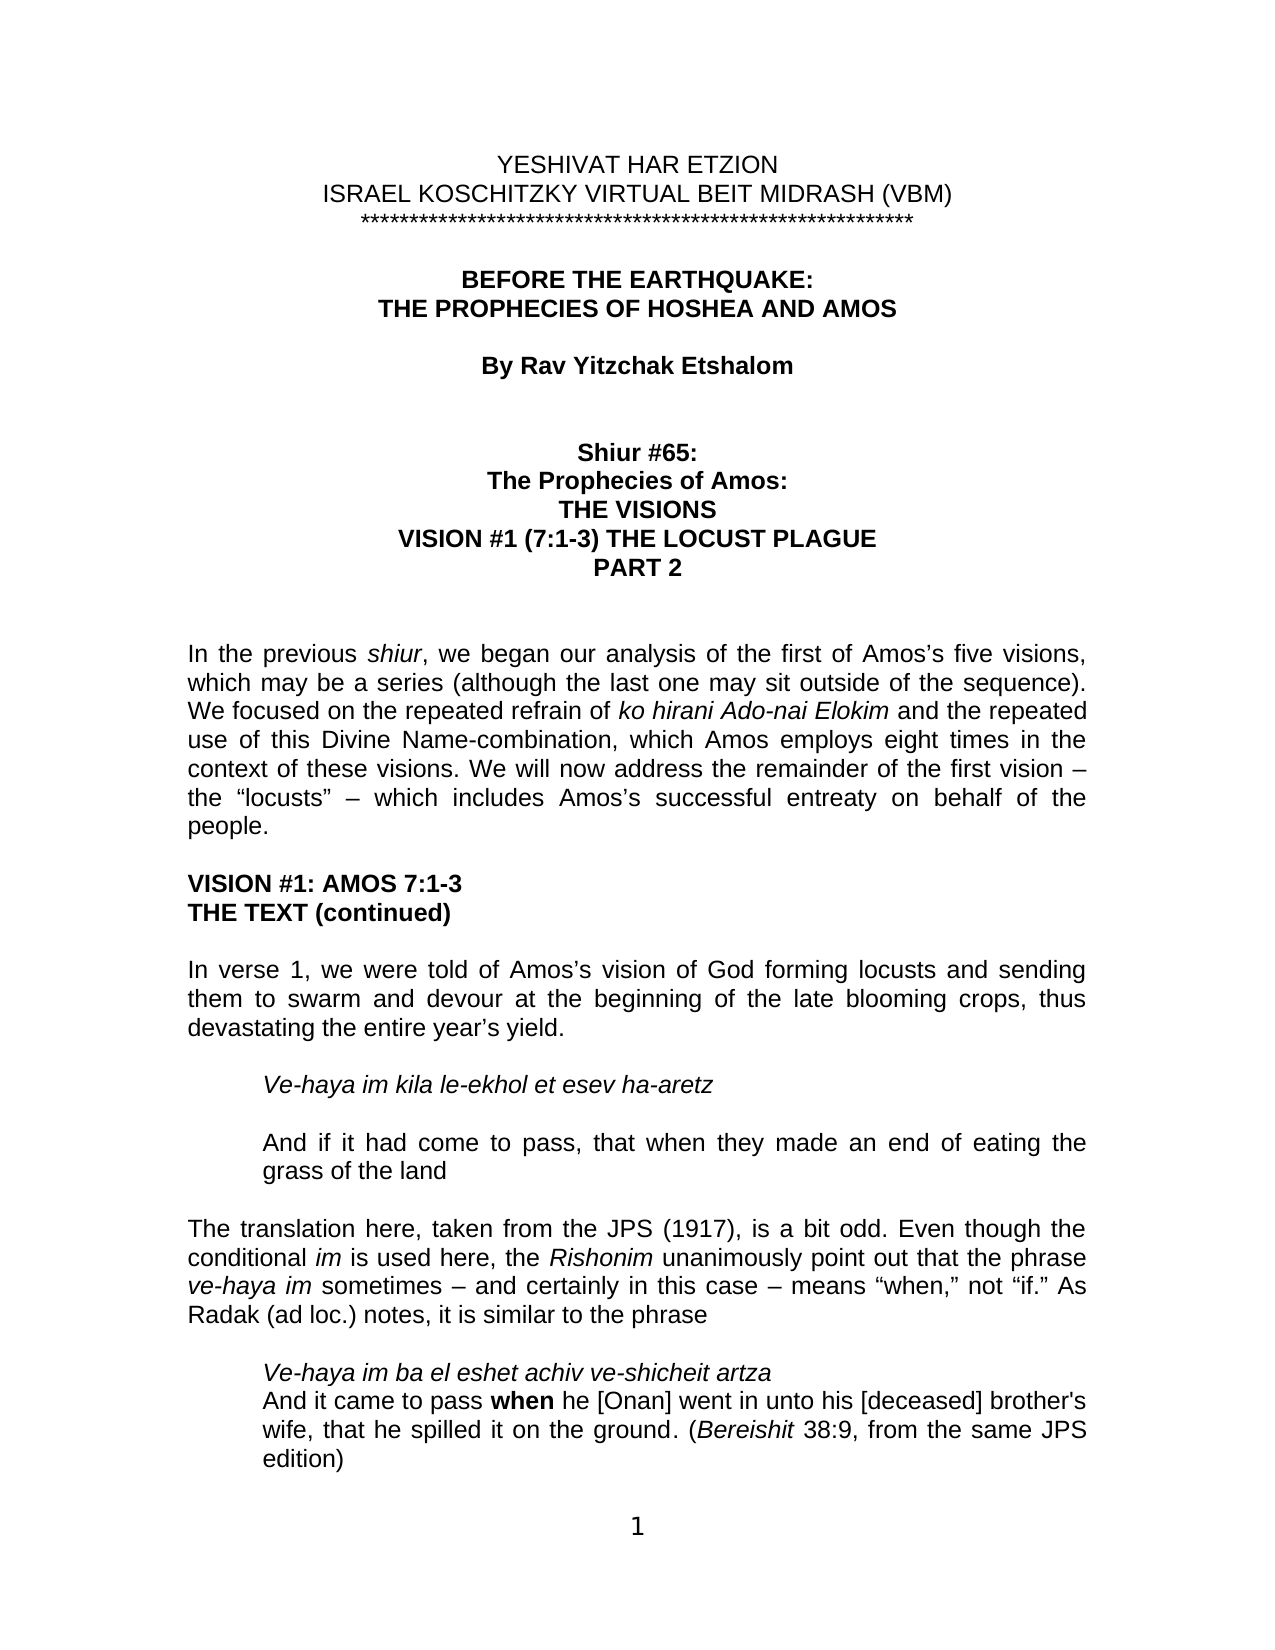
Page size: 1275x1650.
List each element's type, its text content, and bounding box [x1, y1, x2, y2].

text The translation here, taken from the JPS (1917), is a bit odd. Even though the conditional im is used here, the Rishonim unanimously point out that the phrase ve-haya im sometimes – and certainly in this case – means “when,” not “if.” As Radak (ad loc.) notes, it is similar to the phrase [187, 1214, 1088, 1329]
text Ve-haya im kila le-ekhol et esev ha-aretz [262, 1070, 1088, 1099]
text And it came to pass when he [Onan] went in unto his [deceased] brother's wife, that he spilled it on the ground. (Bereishit 38:9, from the same JPS edition) [262, 1415, 1088, 1472]
text THE VISIONS [187, 495, 1088, 524]
text VISION #1 (7:1-3) THE LOCUST PLAGUE [187, 524, 1088, 552]
text The Prophecies of Amos: [187, 466, 1088, 495]
text YESHIVAT HAR ETZION [187, 150, 1088, 179]
text THE TEXT (continued) [187, 897, 1088, 926]
text THE PROPHECIES OF HOSHEA AND AMOS [187, 294, 1088, 322]
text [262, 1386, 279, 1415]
text In the previous shiur, we began our analysis of the first of Amos’s five visions, which may be a series (although the last one may sit outside of the sequence). We focused on the repeated refrain of ko hirani Ado-nai Elokim and the repeated use of this Divine Name-combination, which Amos employs eight times in the context of these visions. We will now address the remainder of the first vision – the “locusts” – which includes Amos’s successful entreaty on behalf of the people. [187, 639, 1088, 840]
text BEFORE THE EARTHQUAKE: [187, 265, 1088, 294]
text Ve-haya im ba el eshet achiv ve-shicheit artza [262, 1357, 1088, 1386]
text Shiur #65: [187, 437, 1088, 466]
text By Rav Yitzchak Etshalom [187, 351, 1088, 380]
text In verse 1, we were told of Amos’s vision of God forming locusts and sending them to swarm and devour at the beginning of the late blooming crops, thus devastating the entire year’s yield. [187, 955, 1088, 1041]
text And if it had come to pass, that when they made an end of eating the grass of the land [262, 1127, 1088, 1185]
text ISRAEL KOSCHITZKY VIRTUAL BEIT MIDRASH (VBM) [187, 179, 1088, 207]
text ********************************************************* [187, 207, 1088, 236]
text PART 2 [187, 552, 1088, 581]
text VISION #1: AMOS 7:1-3 [187, 869, 1088, 897]
